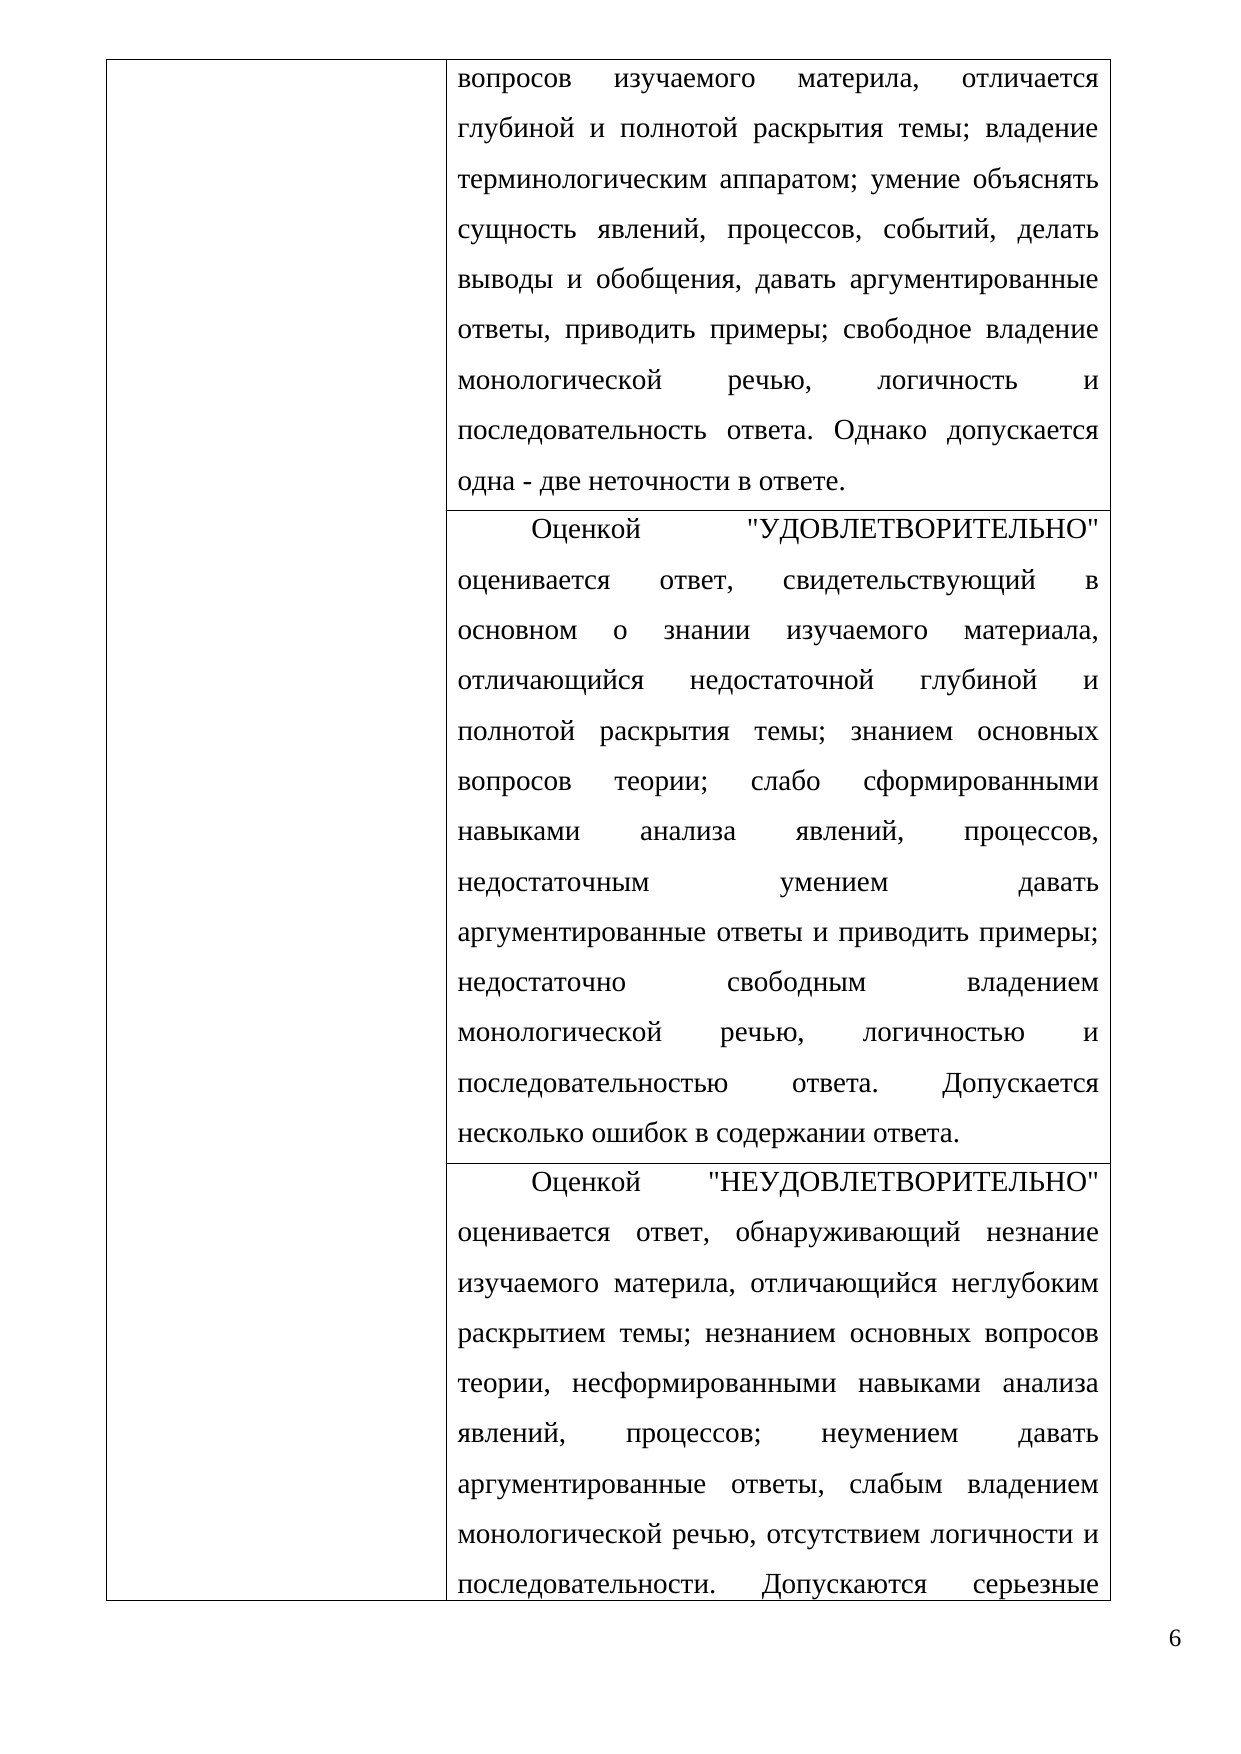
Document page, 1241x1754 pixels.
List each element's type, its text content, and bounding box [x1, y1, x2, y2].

table_cell Оценкой "УДОВЛЕТВОРИТЕЛЬНО" оценивается ответ, свидетельствующий в основном о знании изучаемого материала, отличающийся недостаточной глубиной и полнотой раскрытия темы; знанием основных вопросов теории; слабо сформированными навыками анализа явлений, процессов, недостаточным умением давать аргументированные ответы и приводить примеры; недостаточно свободным владением монологической речью, логичностью и последовательностью ответа. Допускается несколько ошибок в содержании ответа. [447, 511, 1110, 1163]
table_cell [447, 60, 1110, 510]
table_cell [447, 1164, 1110, 1600]
